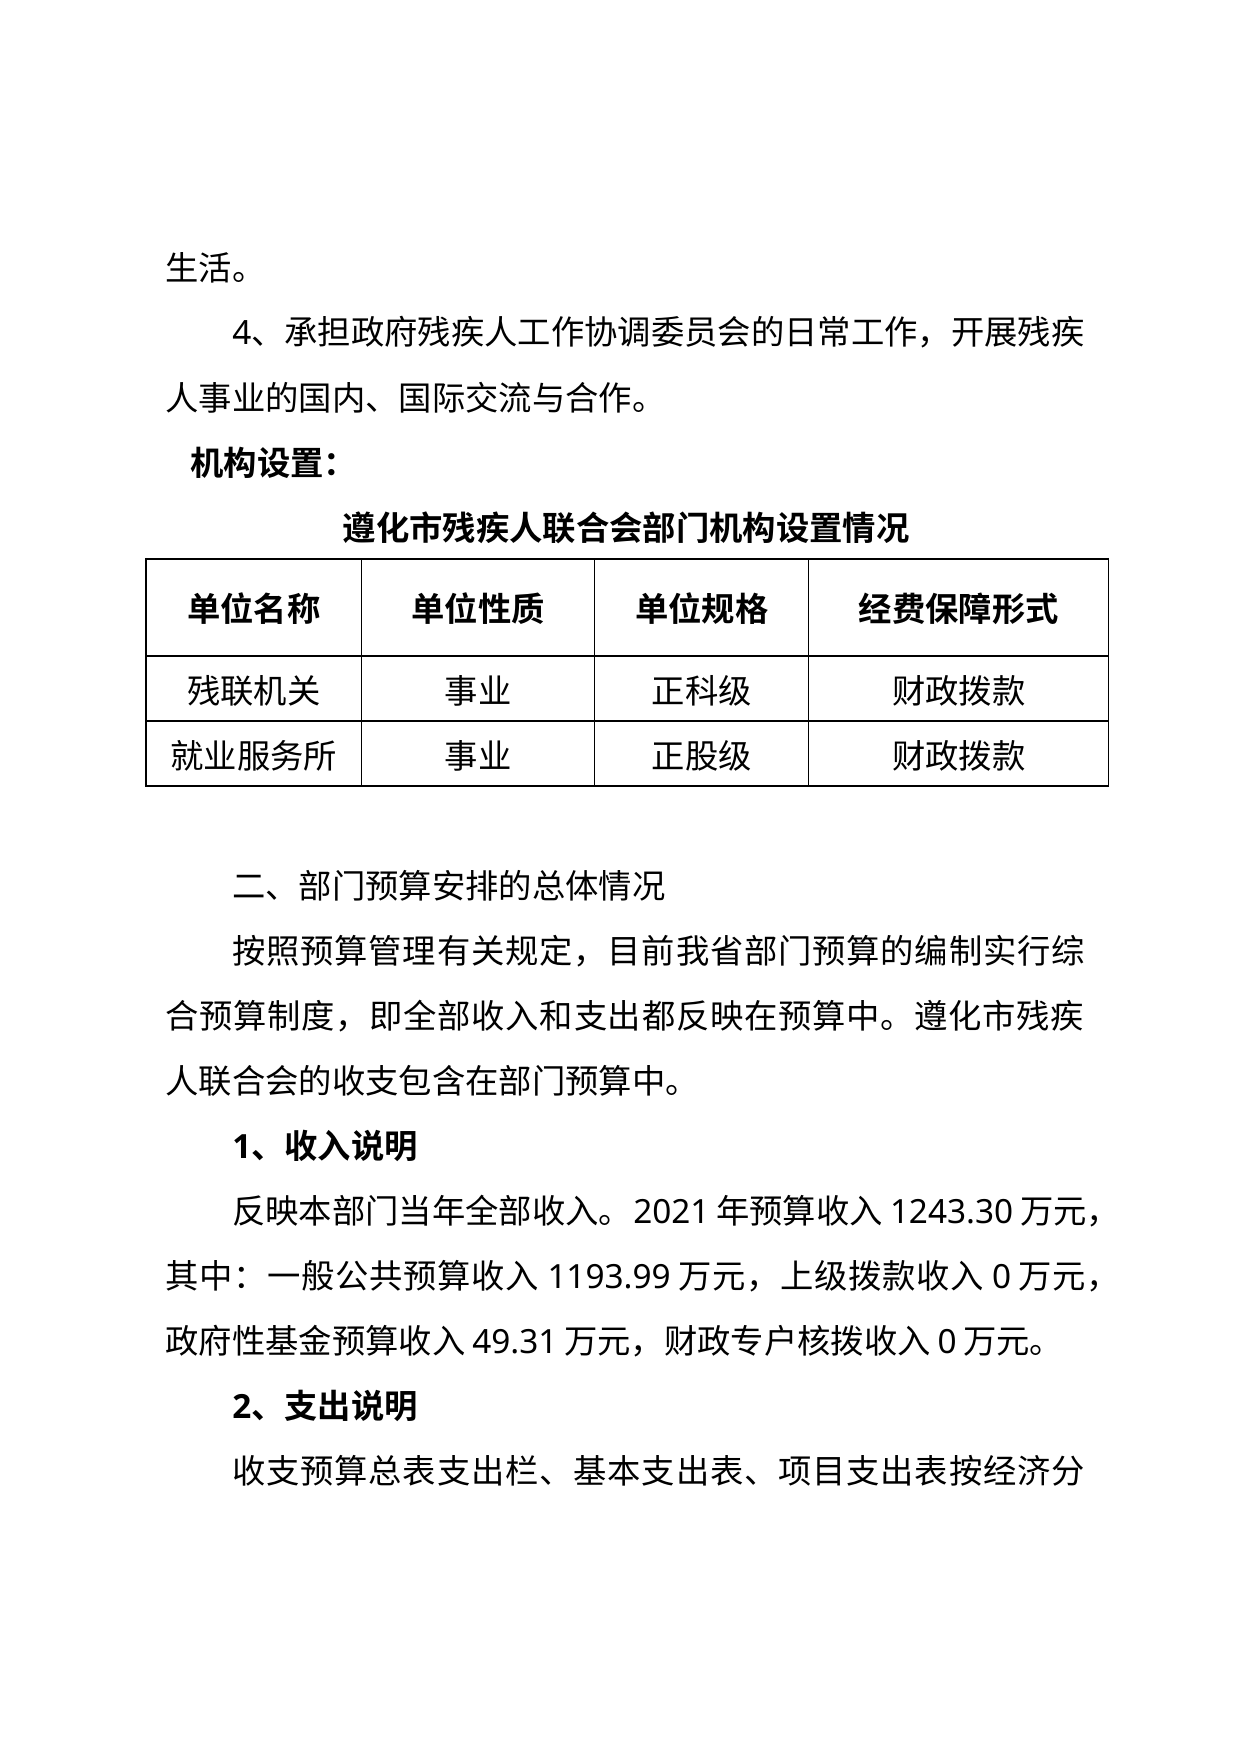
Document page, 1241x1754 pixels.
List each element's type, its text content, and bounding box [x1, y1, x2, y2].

text 二、部门预算安排的总体情况 [165, 852, 1087, 917]
table_header 单位规格 [595, 560, 808, 655]
table_cell 财政拨款 [809, 722, 1108, 785]
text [165, 1437, 1087, 1502]
table_cell 正股级 [595, 722, 808, 785]
table_cell 就业服务所 [147, 722, 361, 785]
table_cell 事业 [362, 657, 594, 720]
text 反映本部门当年全部收入。2021年预算收入1243.30万元，其中：一般公共预算收入1193.99万元，上级拨款收入0万元，政府性基金预算收入49.31万元，财政专户核拨收入0万元。 [165, 1177, 1087, 1372]
text 按照预算管理有关规定，目前我省部门预算的编制实行综合预算制度，即全部收入和支出都反映在预算中。遵化市残疾人联合会的收支包含在部门预算中。 [165, 917, 1087, 1112]
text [165, 233, 1087, 298]
table_header 经费保障形式 [809, 560, 1108, 655]
table_cell 事业 [362, 722, 594, 785]
text 2、支出说明 [165, 1372, 1087, 1437]
text 机构设置： [165, 428, 1087, 493]
table_header 单位名称 [147, 560, 361, 655]
table_cell 残联机关 [147, 657, 361, 720]
table_cell 财政拨款 [809, 657, 1108, 720]
text 遵化市残疾人联合会部门机构设置情况 [165, 493, 1087, 558]
table_cell 正科级 [595, 657, 808, 720]
text 4、承担政府残疾人工作协调委员会的日常工作，开展残疾人事业的国内、国际交流与合作。 [165, 298, 1087, 428]
text 1、收入说明 [165, 1112, 1087, 1177]
table_header 单位性质 [362, 560, 594, 655]
